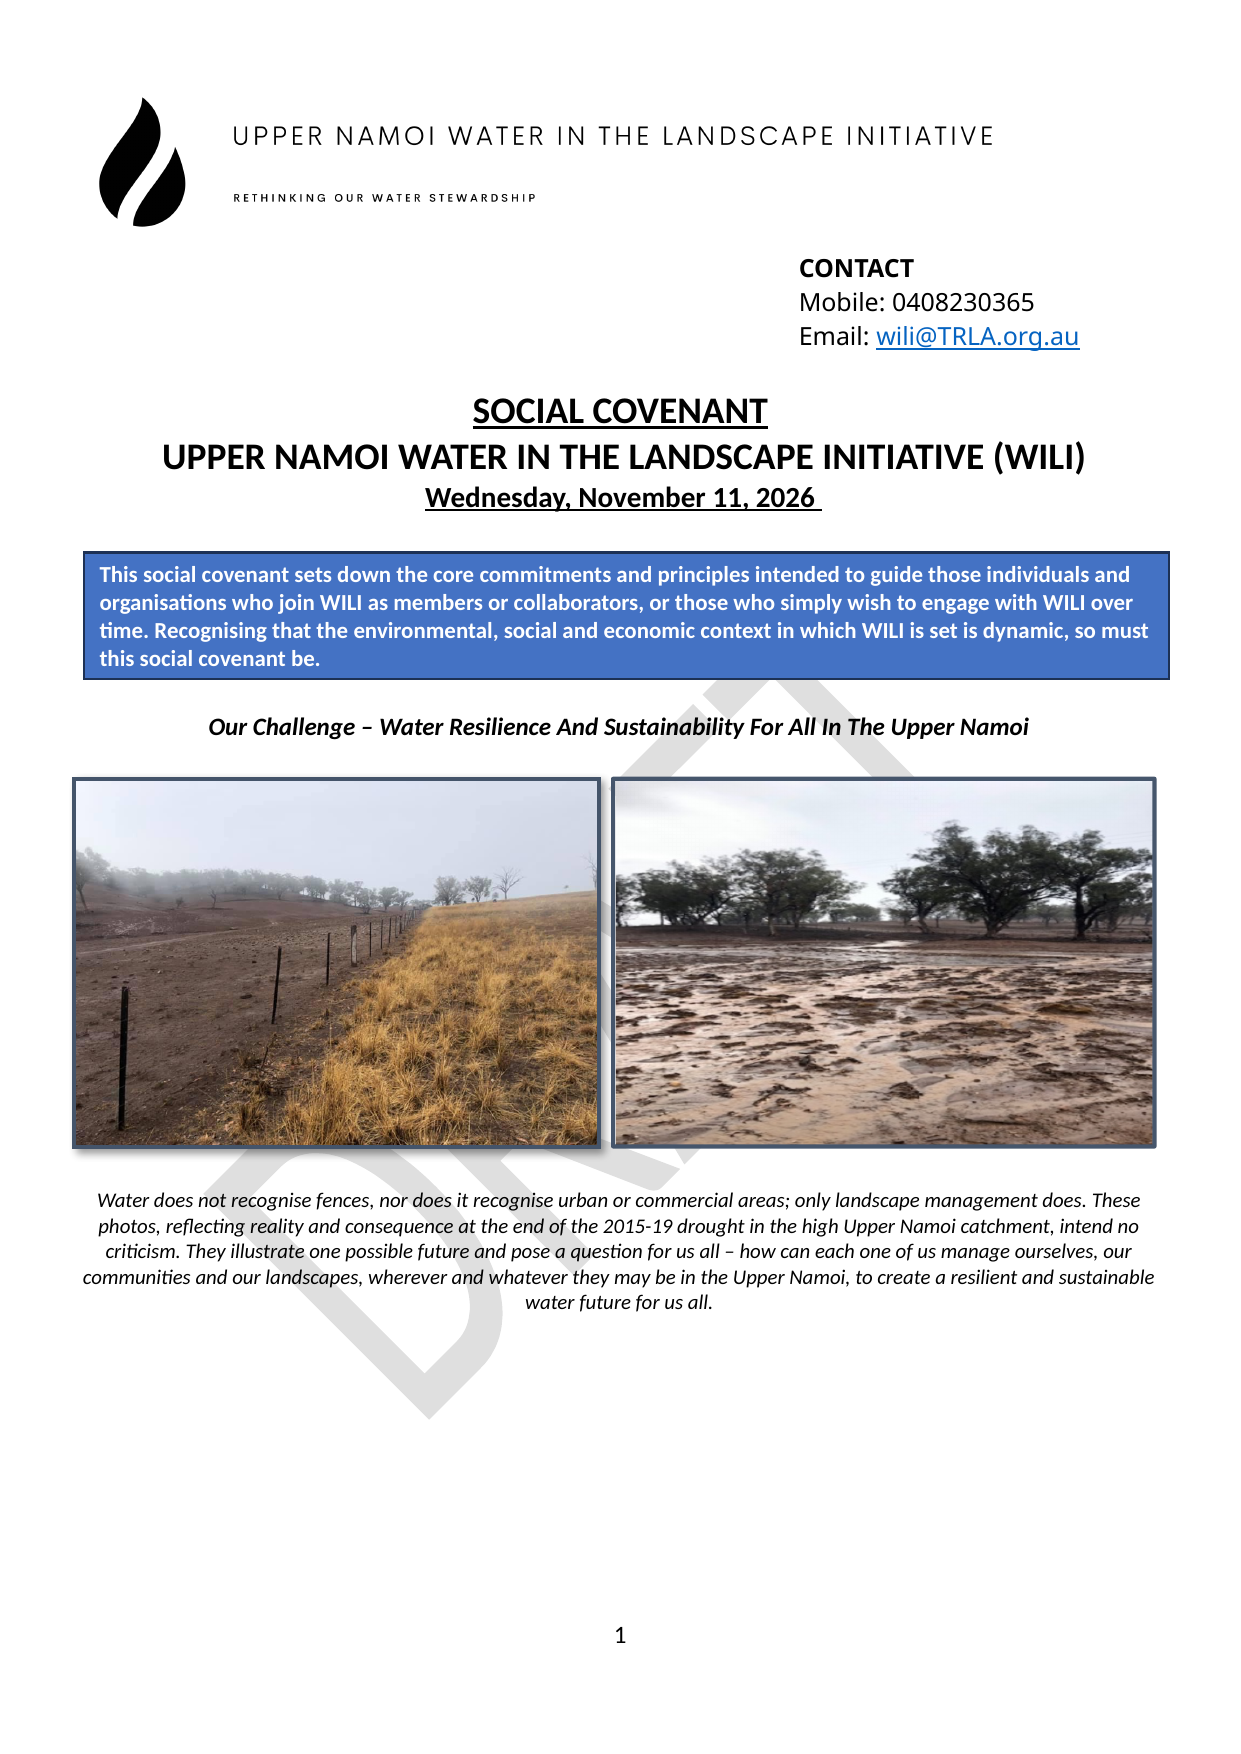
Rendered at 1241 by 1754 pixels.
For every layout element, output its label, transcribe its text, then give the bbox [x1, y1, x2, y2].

text Sunday, June 9, 2024 [75, 479, 1165, 514]
picture [616, 781, 1152, 1144]
picture [76, 781, 597, 1145]
text SOCIAL COVENANT [75, 387, 1165, 433]
picture [75, 73, 1016, 251]
text Water does not recognise fences, nor does it recognise urban or commercial areas; only landscape management does. These photos, reflecting reality and consequence at the end of the 2015-19 drought in the high Upper Namoi catchment, intend no criticism. They illustrate one possible future and pose a question for us all – how can each one of us manage ourselves, our communities and our landscapes, wherever and whatever they may be in the Upper Namoi, to create a resilient and sustainable water future for us all. [75, 1188, 1165, 1315]
text Our Challenge – Water Resilience And Sustainability For All In The Upper Namoi [75, 711, 1165, 741]
text UPPER NAMOI WATER IN THE LANDSCAPE INITIATIVE (WILI) [75, 433, 1165, 479]
